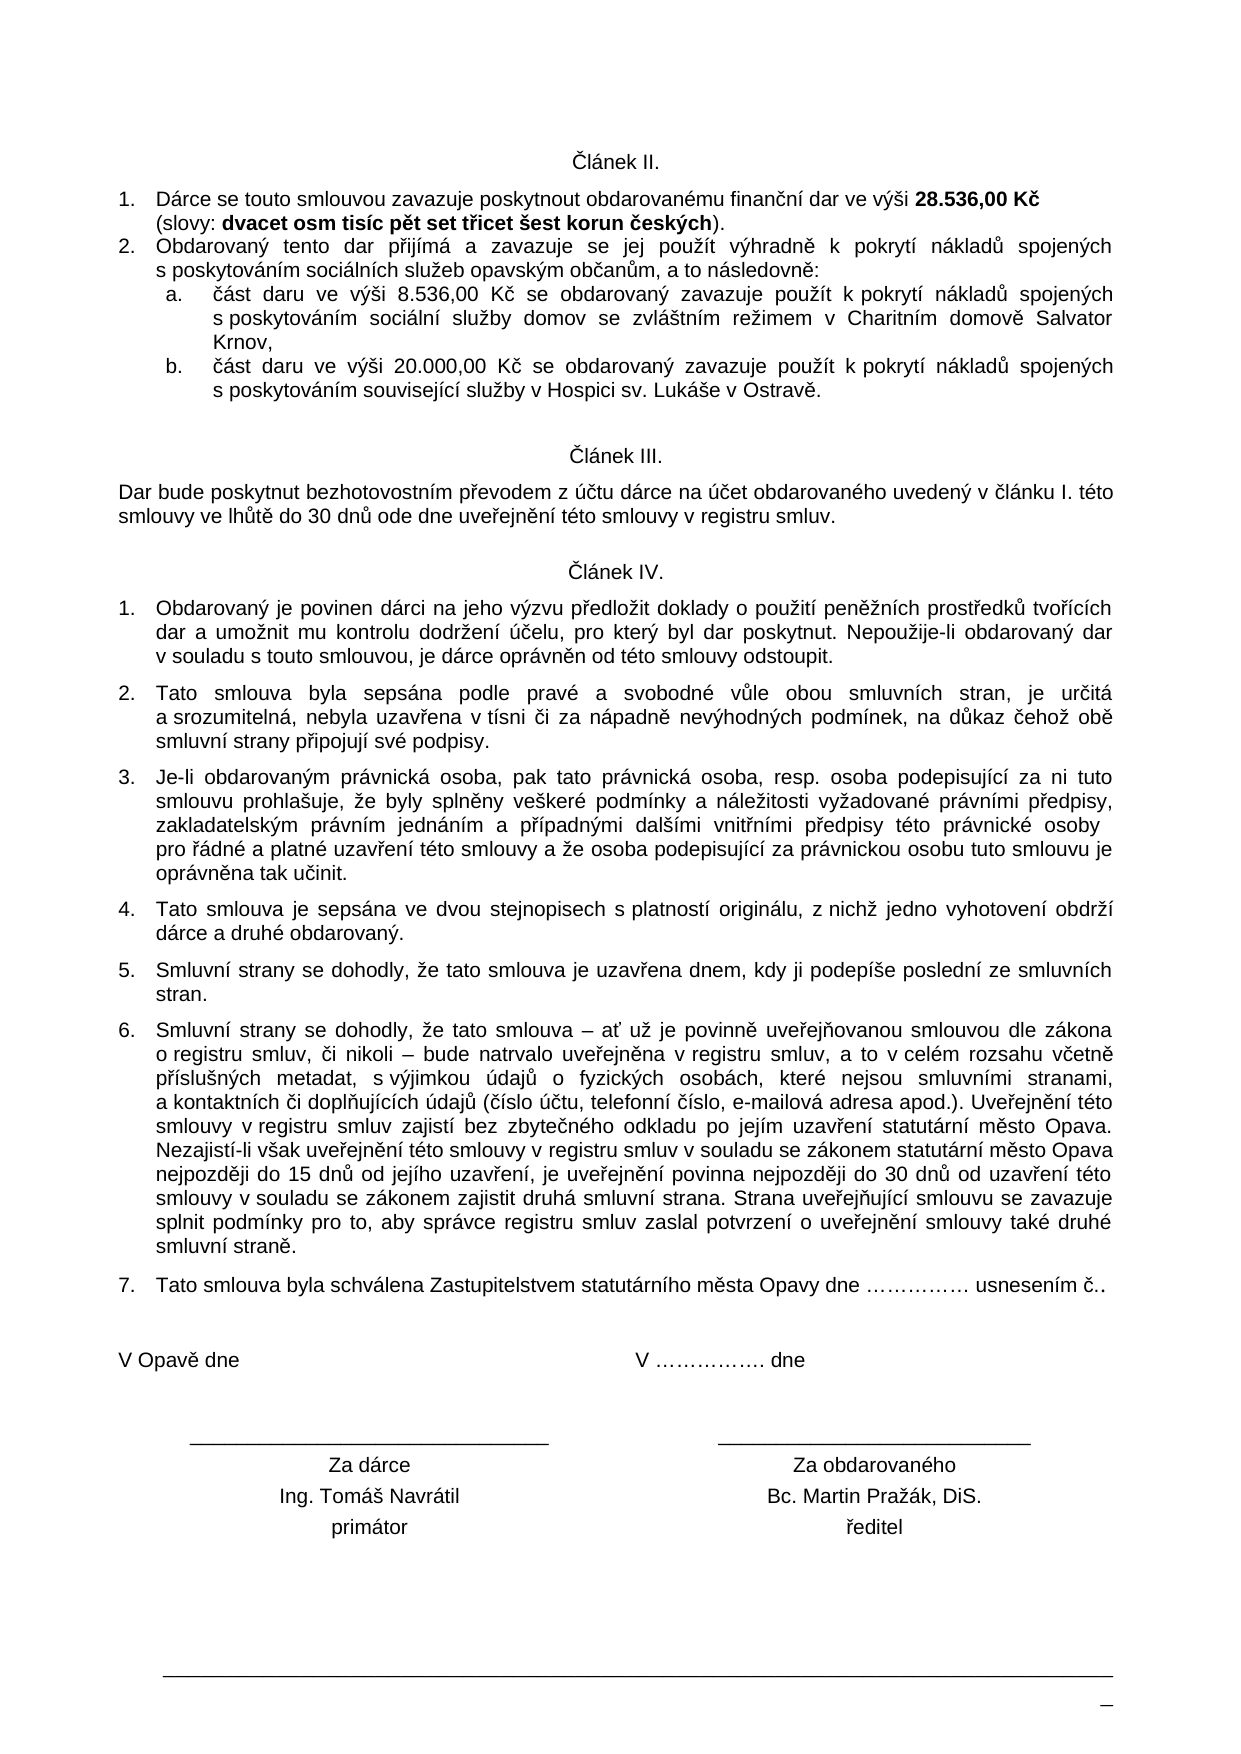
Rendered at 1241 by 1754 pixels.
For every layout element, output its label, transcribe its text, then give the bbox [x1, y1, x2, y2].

table_cell ___________________________ Za obdarovaného Bc. Martin Pražák, DiS. ředitel [628, 1385, 1121, 1572]
table_cell V ……………. dne [628, 1311, 1121, 1385]
table_cell _______________________________ Za dárce Ing. Tomáš Navrátil primátor [111, 1385, 628, 1572]
table_header Článek II. [111, 118, 1121, 174]
table_cell Dárce se touto smlouvou zavazuje poskytnout obdarovanému finanční dar ve výši 28.536,00 Kč (slovy: dvacet osm tisíc pět set třicet šest korun českých). Obdarovaný tento dar přijímá a zavazuje se jej použít výhradně k pokrytí nákladů spojených s poskytováním sociálních služeb opavským občanům, a to následovně: část daru ve výši 8.536,00 Kč se obdarovaný zavazuje použít k pokrytí nákladů spojených s poskytováním sociální služby domov se zvláštním režimem v Charitním domově Salvator Krnov, část daru ve výši 20.000,00 Kč se obdarovaný zavazuje použít k pokrytí nákladů spojených s poskytováním související služby v Hospici sv. Lukáše v Ostravě. [111, 174, 1121, 402]
table_cell Obdarovaný je povinen dárci na jeho výzvu předložit doklady o použití peněžních prostředků tvořících dar a umožnit mu kontrolu dodržení účelu, pro který byl dar poskytnut. Nepoužije-li obdarovaný dar v souladu s touto smlouvou, je dárce oprávněn od této smlouvy odstoupit. Tato smlouva byla sepsána podle pravé a svobodné vůle obou smluvních stran, je určitá a srozumitelná, nebyla uzavřena v tísni či za nápadně nevýhodných podmínek, na důkaz čehož obě smluvní strany připojují své podpisy. Je-li obdarovaným právnická osoba, pak tato právnická osoba, resp. osoba podepisující za ni tuto smlouvu prohlašuje, že byly splněny veškeré podmínky a náležitosti vyžadované právními předpisy, zakladatelským právním jednáním a případnými dalšími vnitřními předpisy této právnické osoby pro řádné a platné uzavření této smlouvy a že osoba podepisující za právnickou osobu tuto smlouvu je oprávněna tak učinit. Tato smlouva je sepsána ve dvou stejnopisech s platností originálu, z nichž jedno vyhotovení obdrží dárce a druhé obdarovaný. Smluvní strany se dohodly, že tato smlouva je uzavřena dnem, kdy ji podepíše poslední ze smluvních stran. Smluvní strany se dohodly, že tato smlouva – ať už je povinně uveřejňovanou smlouvou dle zákona o registru smluv, či nikoli – bude natrvalo uveřejněna v registru smluv, a to v celém rozsahu včetně příslušných metadat, s výjimkou údajů o fyzických osobách, které nejsou smluvními stranami, a kontaktních či doplňujících údajů (číslo účtu, telefonní číslo, e-mailová adresa apod.). Uveřejnění této smlouvy v registru smluv zajistí bez zbytečného odkladu po jejím uzavření statutární město Opava. Nezajistí-li však uveřejnění této smlouvy v registru smluv v souladu se zákonem statutární město Opava nejpozději do 15 dnů od jejího uzavření, je uveřejnění povinna nejpozději do 30 dnů od uzavření této smlouvy v souladu se zákonem zajistit druhá smluvní strana. Strana uveřejňující smlouvu se zavazuje splnit podmínky pro to, aby správce registru smluv zaslal potvrzení o uveřejnění smlouvy také druhé smluvní straně. Tato smlouva byla schválena Zastupitelstvem statutárního města Opavy dne …………… usnesením č.. [111, 584, 1121, 1311]
table_cell Článek III. Dar bude poskytnut bezhotovostním převodem z účtu dárce na účet obdarovaného uvedený v článku I. této smlouvy ve lhůtě do 30 dnů ode dne uveřejnění této smlouvy v registru smluv. [111, 402, 1121, 528]
table_cell V Opavě dne [111, 1311, 628, 1385]
table_cell Článek IV. [111, 528, 1121, 584]
